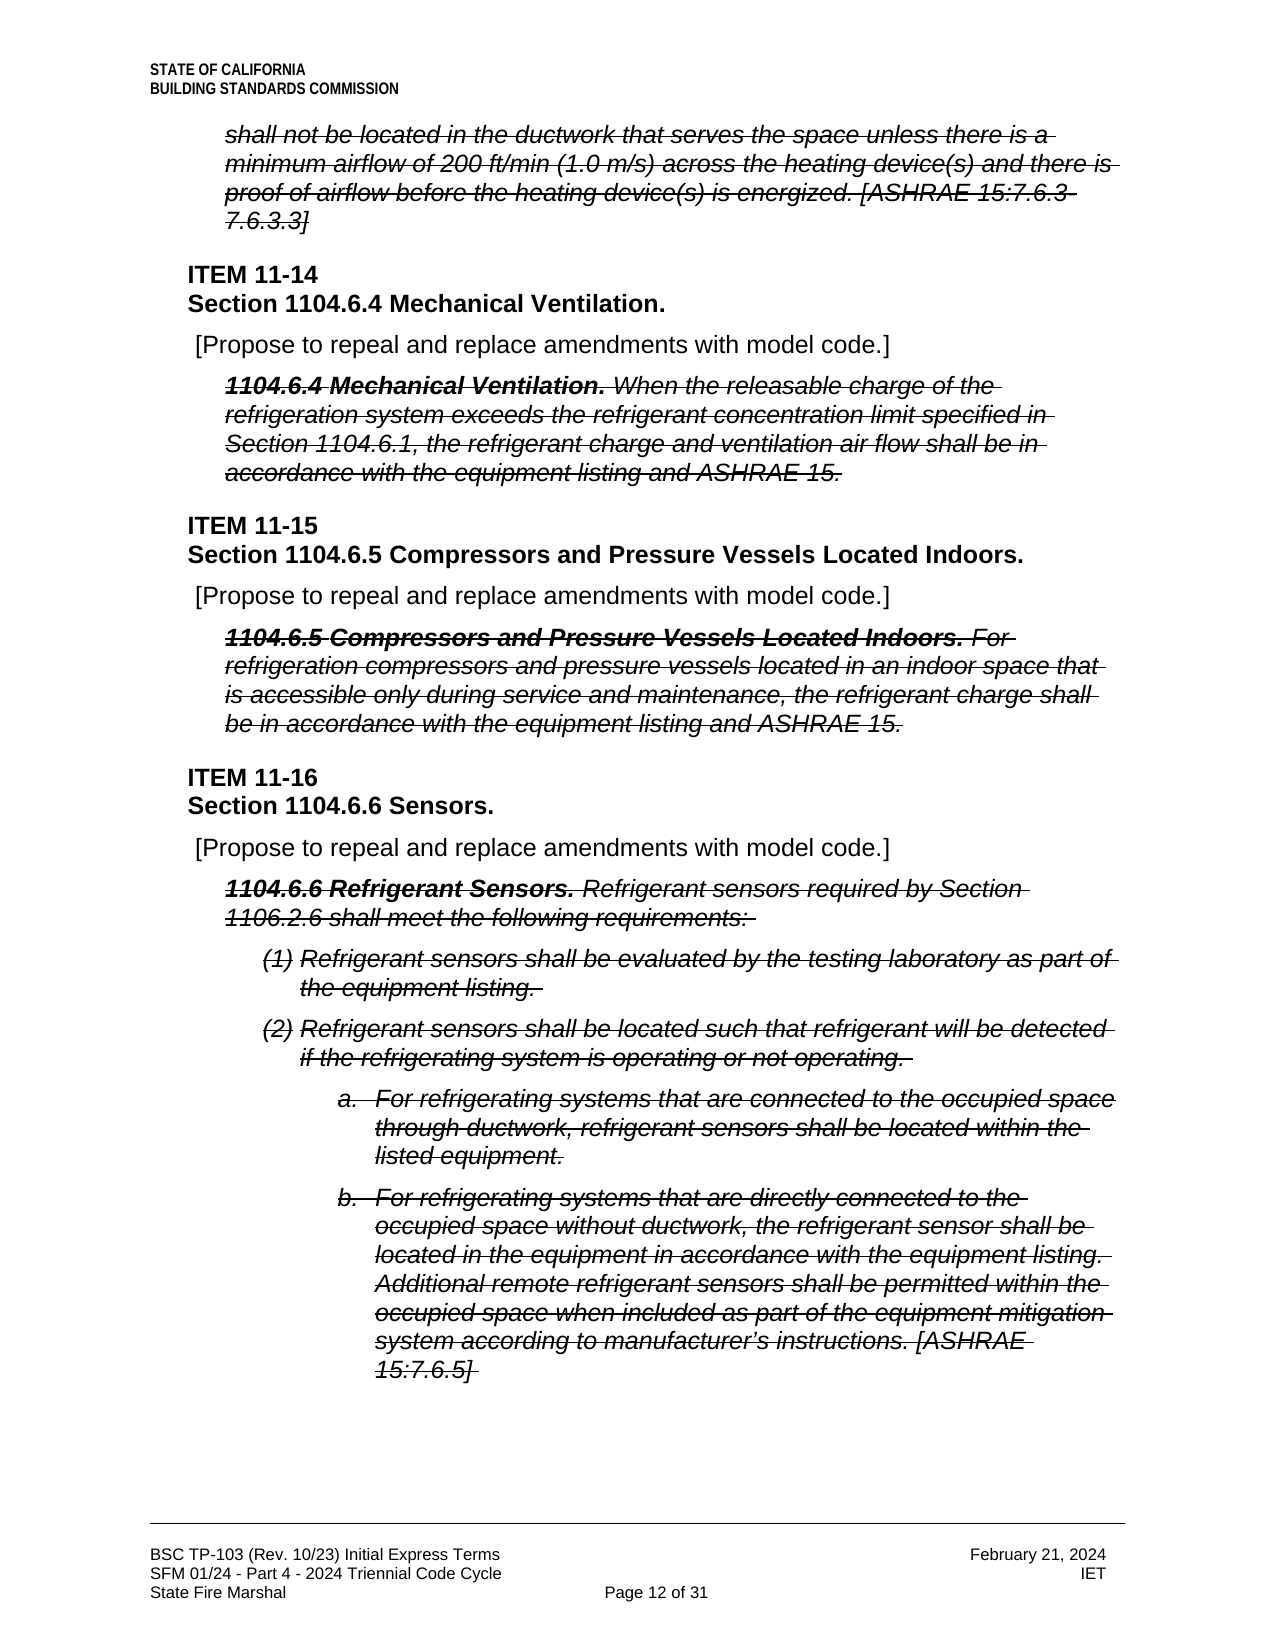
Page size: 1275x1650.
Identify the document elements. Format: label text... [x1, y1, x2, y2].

text [Propose to repeal and replace amendments with model code.] [195, 581, 1125, 610]
list Refrigerant sensors shall be located such that refrigerant will be detected if the refrigerating system is operating or not operating. [262, 1014, 1125, 1071]
text [Propose to repeal and replace amendments with model code.] [195, 330, 1125, 359]
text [225, 120, 1125, 235]
text 1104.6.6 Refrigerant Sensors. Refrigerant sensors required by Section 1106.2.6 shall meet the following requirements: [225, 874, 1125, 931]
list For refrigerating systems that are directly connected to the occupied space without ductwork, the refrigerant sensor shall be located in the equipment in accordance with the equipment listing. Additional remote refrigerant sensors shall be permitted within the occupied space when included as part of the equipment mitigation system according to manufacturer’s instructions. [ASHRAE 15:7.6.5] [337, 1182, 1125, 1384]
subtitle ITEM 11-16 Section 1104.6.6 Sensors. [187, 762, 1125, 820]
text 1104.6.5 Compressors and Pressure Vessels Located Indoors. For refrigeration compressors and pressure vessels located in an indoor space that is accessible only during service and maintenance, the refrigerant charge shall be in accordance with the equipment listing and ASHRAE 15. [225, 622, 1125, 737]
list Refrigerant sensors shall be evaluated by the testing laboratory as part of the equipment listing. [262, 944, 1125, 1001]
subtitle ITEM 11-15 Section 1104.6.5 Compressors and Pressure Vessels Located Indoors. [187, 511, 1125, 569]
text 1104.6.4 Mechanical Ventilation. When the releasable charge of the refrigeration system exceeds the refrigerant concentration limit specified in Section 1104.6.1, the refrigerant charge and ventilation air flow shall be in accordance with the equipment listing and ASHRAE 15. [225, 371, 1125, 486]
subtitle ITEM 11-14 Section 1104.6.4 Mechanical Ventilation. [187, 260, 1125, 317]
list For refrigerating systems that are connected to the occupied space through ductwork, refrigerant sensors shall be located within the listed equipment. [337, 1084, 1125, 1170]
text [Propose to repeal and replace amendments with model code.] [195, 832, 1125, 861]
